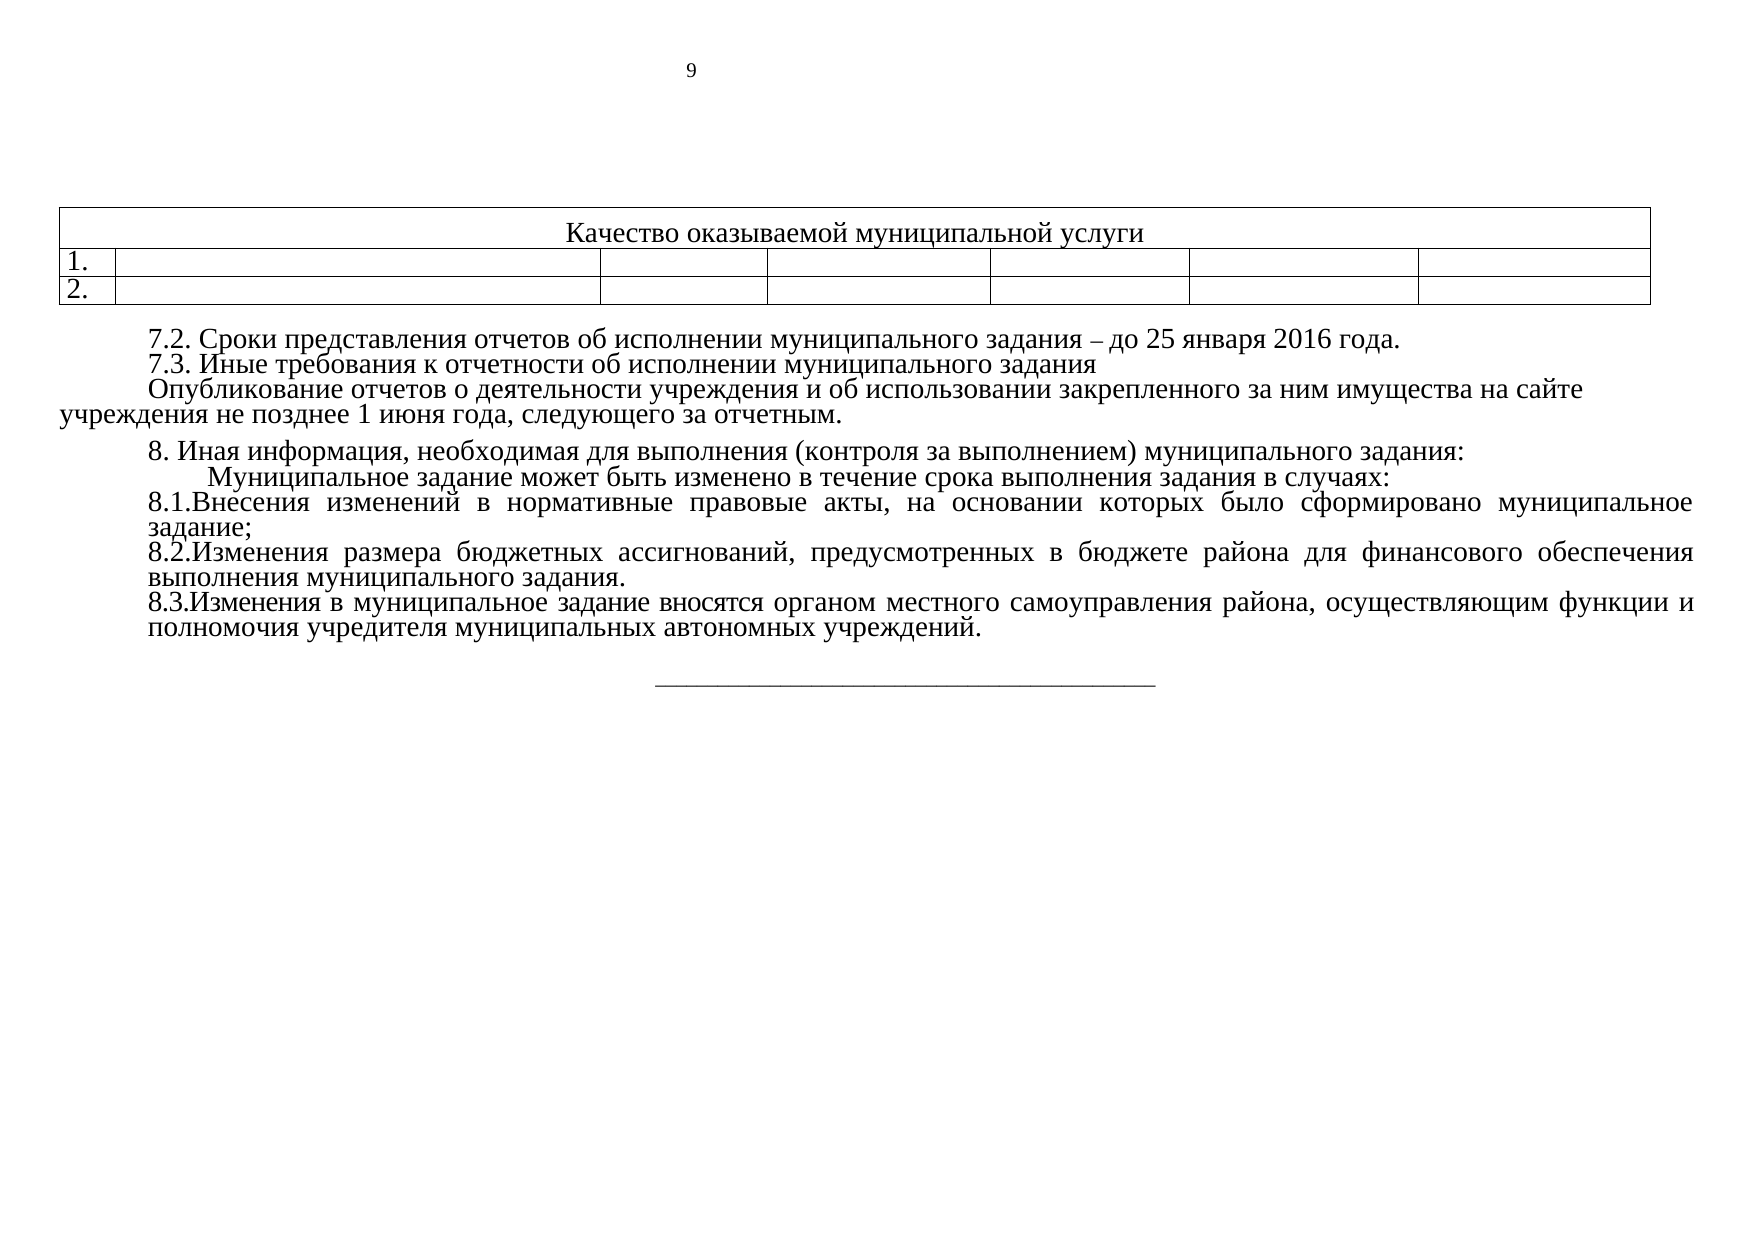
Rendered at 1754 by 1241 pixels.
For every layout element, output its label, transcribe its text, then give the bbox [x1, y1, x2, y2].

table_cell [991, 249, 1189, 276]
table_cell [116, 277, 600, 304]
table_cell [1190, 277, 1418, 304]
table_cell 2. [60, 277, 115, 304]
table_cell [991, 277, 1189, 304]
table_cell [768, 249, 990, 276]
text 8.1.Внесения изменений в нормативные правовые акты, на основании которых было сформировано муниципальное задание; [148, 491, 1695, 541]
text 8.2.Изменения размера бюджетных ассигнований, предусмотренных в бюджете района для финансового обеспечения выполнения муниципального задания. [148, 541, 1695, 591]
text 7.2. Сроки представления отчетов об исполнении муниципального задания – до 25 января 2016 года. [59, 329, 1695, 354]
text 8. Иная информация, необходимая для выполнения (контроля за выполнением) муниципального задания: [59, 429, 1695, 466]
table_cell [768, 277, 990, 304]
text Муниципальное задание может быть изменено в течение срока выполнения задания в случаях: [118, 466, 1695, 491]
table_cell [1419, 249, 1650, 276]
text ________________________________________________ [59, 665, 1695, 689]
table_cell [1419, 277, 1650, 304]
table_cell [1190, 249, 1418, 276]
table_cell [601, 277, 767, 304]
table_cell [116, 249, 600, 276]
text 7.3. Иные требования к отчетности об исполнении муниципального задания [59, 354, 1695, 379]
text 8.3.Изменения в муниципальное задание вносятся органом местного самоуправления района, осуществляющим функции и полномочия учредителя муниципальных автономных учреждений. [148, 591, 1695, 641]
table_cell 1. [60, 249, 115, 276]
text Опубликование отчетов о деятельности учреждения и об использовании закрепленного за ним имущества на сайте учреждения не позднее 1 июня года, следующего за отчетным. [59, 379, 1695, 429]
table_cell [601, 249, 767, 276]
table_cell Качество оказываемой муниципальной услуги [60, 208, 1650, 247]
